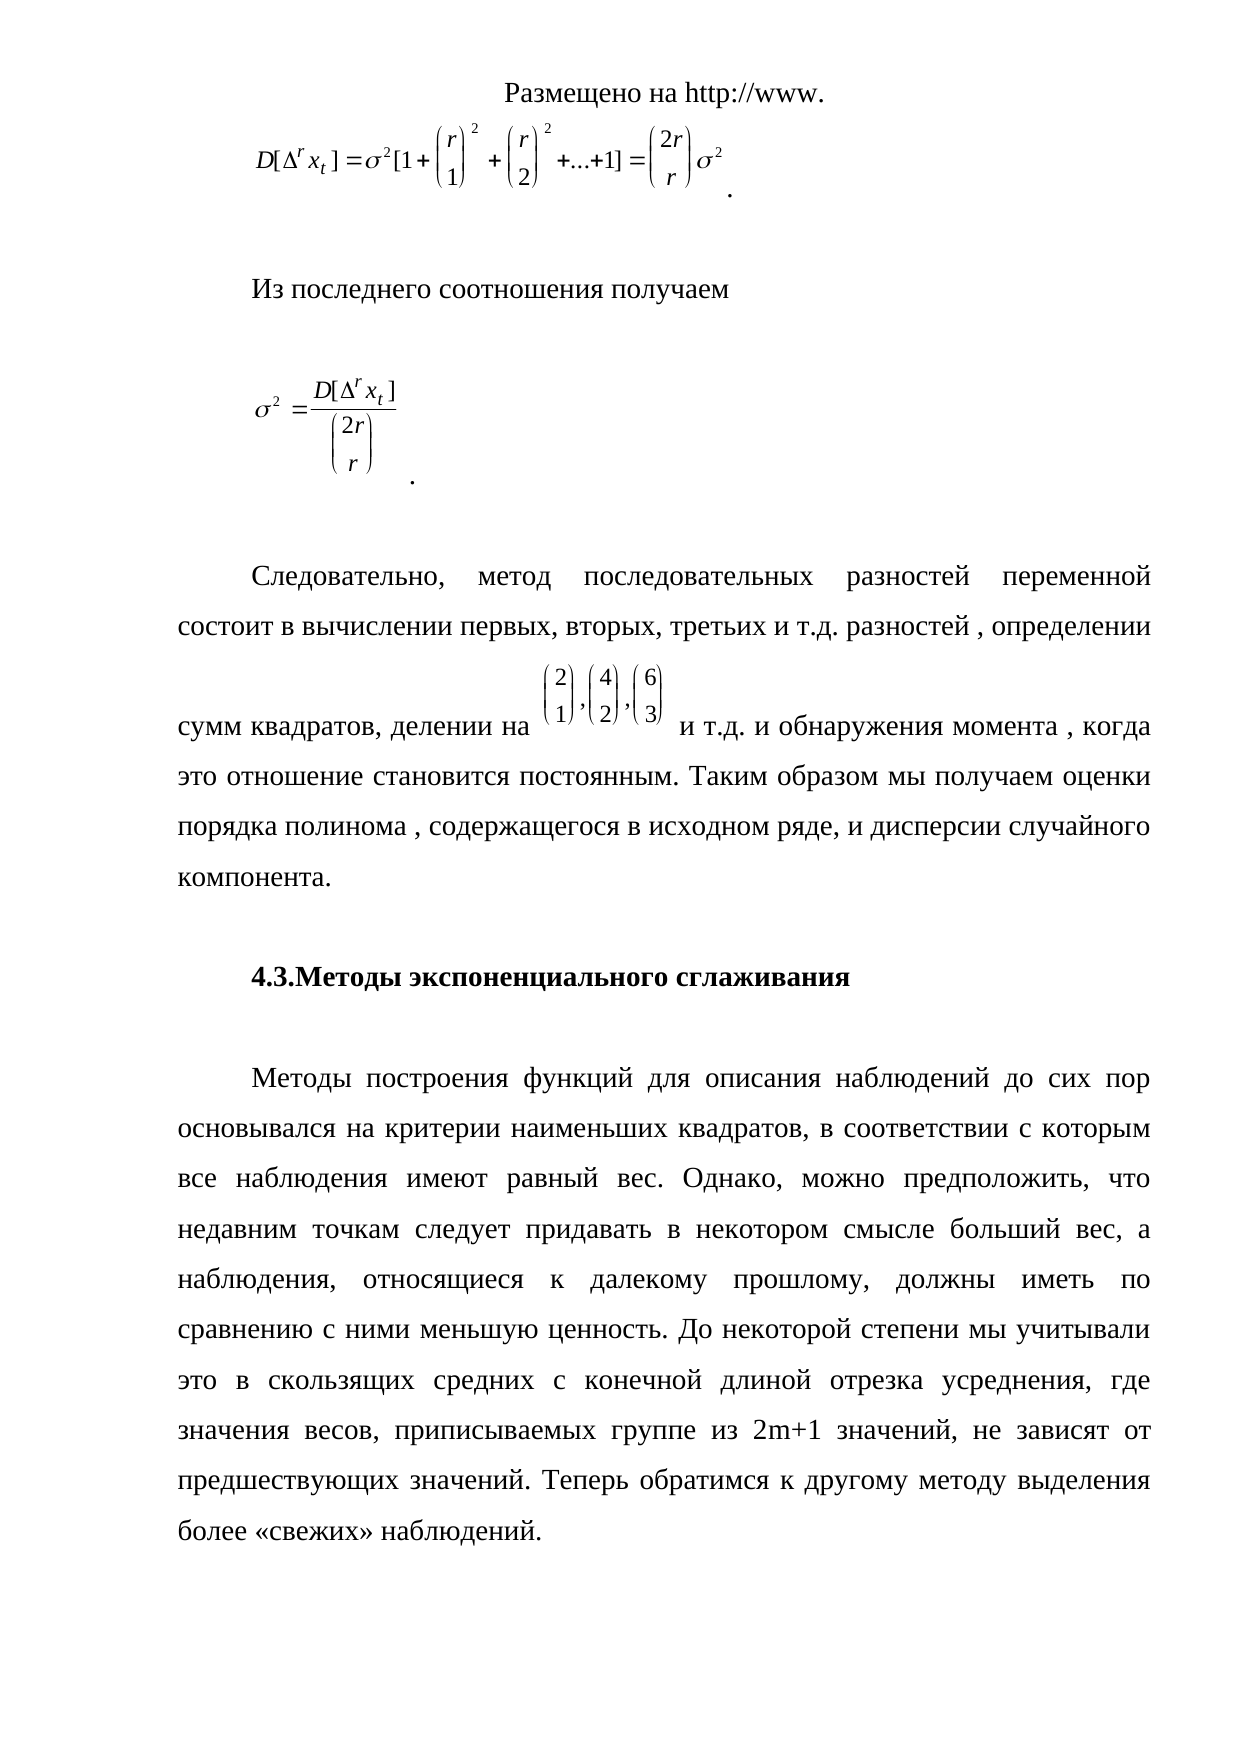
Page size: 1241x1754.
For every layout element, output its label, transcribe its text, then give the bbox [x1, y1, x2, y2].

text Из последнего соотношения получаем [177, 271, 1152, 305]
text . [177, 372, 1152, 491]
text . [177, 118, 1152, 204]
text Методы построения функций для описания наблюдений до сих пор основывался на критерии наименьших квадратов, в соответствии с которым все наблюдения имеют равный вес. Однако, можно предположить, что недавним точкам следует придавать в некотором смысле больший вес, а наблюдения, относящиеся к далекому прошлому, должны иметь по сравнению с ними меньшую ценность. До некоторой степени мы учитывали это в скользящих средних с конечной длиной отрезка усреднения, где значения весов, приписываемых группе из 2m+1 значений, не зависят от предшествующих значений. Теперь обратимся к другому методу выделения более «свежих» наблюдений. [177, 1060, 1152, 1546]
text Следовательно, метод последовательных разностей переменной состоит в вычислении первых, вторых, третьих и т.д. разностей , определении сумм квадратов, делении на и т.д. и обнаружения момента , когда это отношение становится постоянным. Таким образом мы получаем оценки порядка полинома , содержащегося в исходном ряде, и дисперсии случайного компонента. [177, 558, 1152, 892]
subtitle 4.3.Методы экспоненциального сглаживания [177, 959, 1152, 993]
